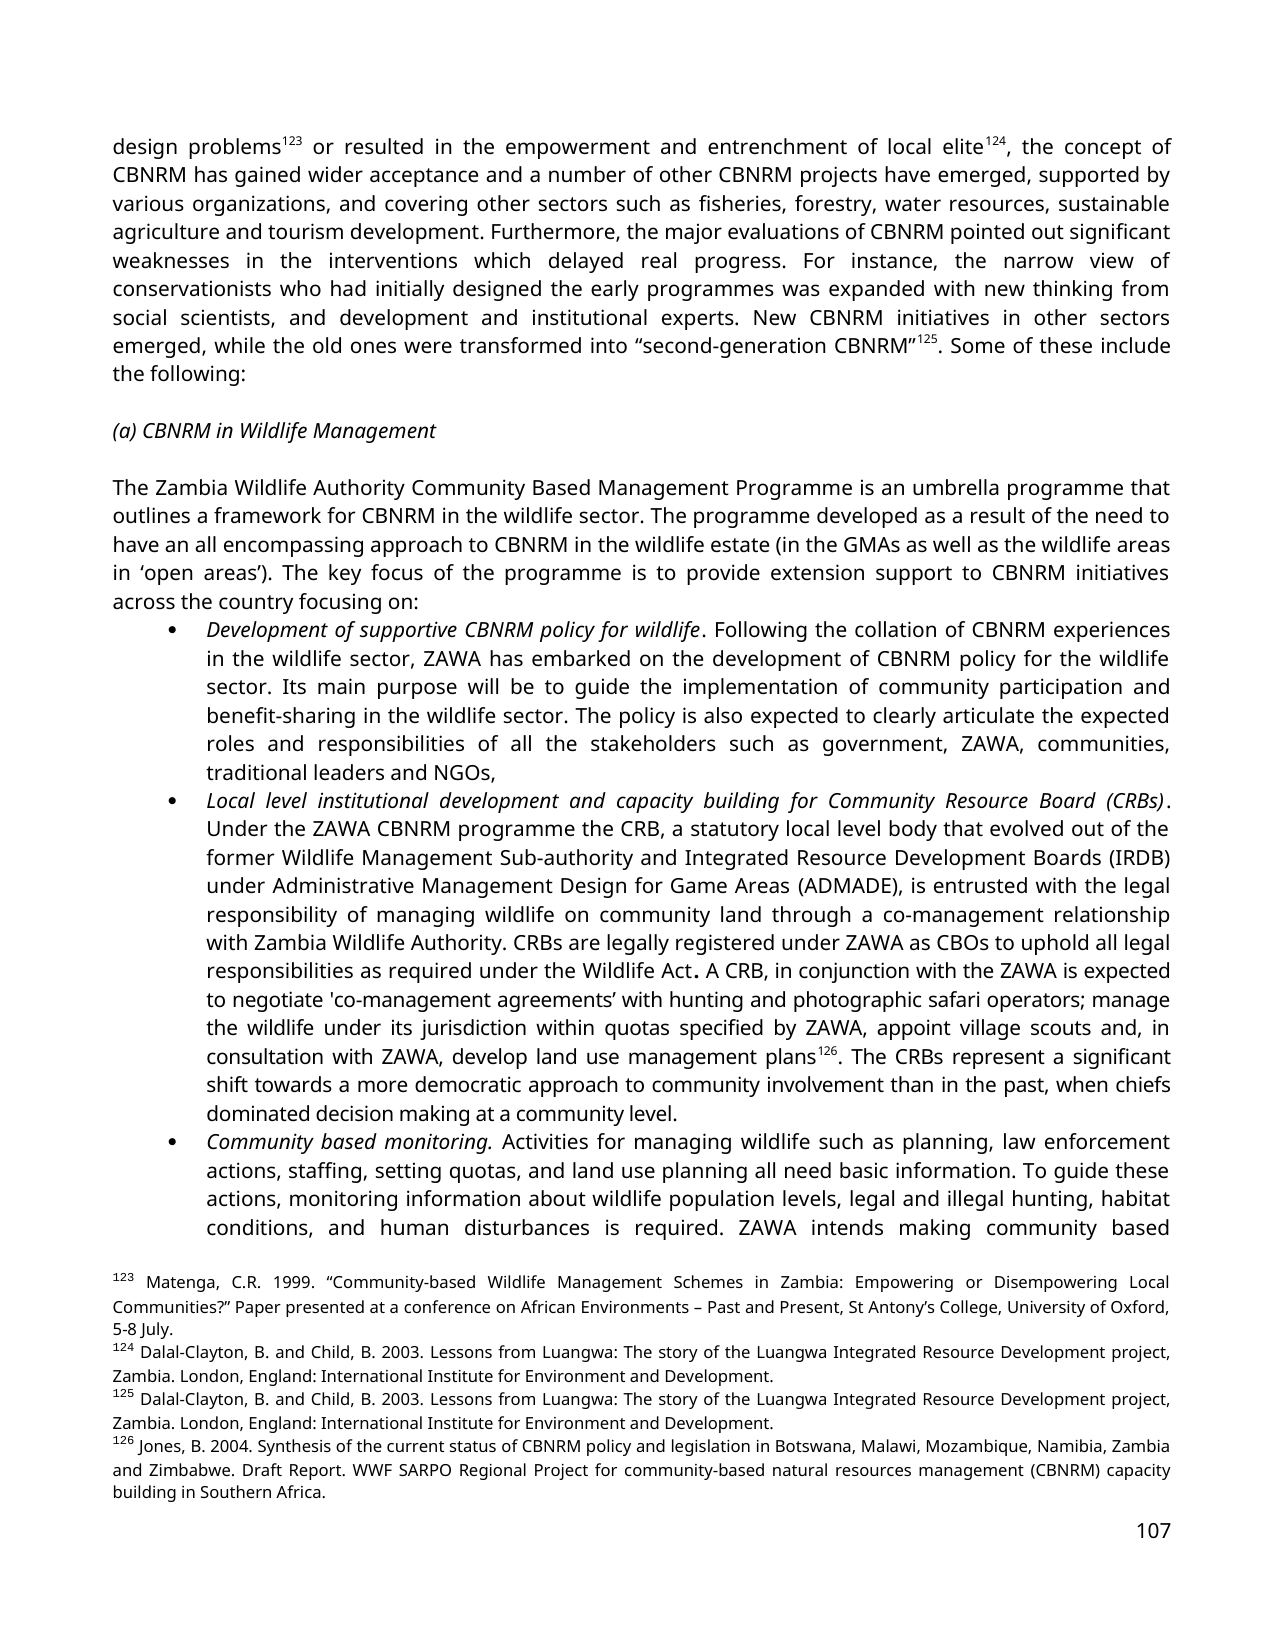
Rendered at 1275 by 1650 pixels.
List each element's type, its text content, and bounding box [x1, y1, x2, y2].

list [169, 1127, 1171, 1241]
text (a) CBNRM in Wildlife Management [112, 416, 1171, 445]
list Development of supportive CBNRM policy for wildlife. Following the collation of CBNRM experiences in the wildlife sector, ZAWA has embarked on the development of CBNRM policy for the wildlife sector. Its main purpose will be to guide the implementation of community participation and benefit-sharing in the wildlife sector. The policy is also expected to clearly articulate the expected roles and responsibilities of all the stakeholders such as government, ZAWA, communities, traditional leaders and NGOs, [169, 615, 1171, 786]
text The Zambia Wildlife Authority Community Based Management Programme is an umbrella programme that outlines a framework for CBNRM in the wildlife sector. The programme developed as a result of the need to have an all encompassing approach to CBNRM in the wildlife estate (in the GMAs as well as the wildlife areas in ‘open areas’). The key focus of the programme is to provide extension support to CBNRM initiatives across the country focusing on: [112, 473, 1171, 615]
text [112, 132, 1171, 388]
list Local level institutional development and capacity building for Community Resource Board (CRBs). Under the ZAWA CBNRM programme the CRB, a statutory local level body that evolved out of the former Wildlife Management Sub-authority and Integrated Resource Development Boards (IRDB) under Administrative Management Design for Game Areas (ADMADE), is entrusted with the legal responsibility of managing wildlife on community land through a co-management relationship with Zambia Wildlife Authority. CRBs are legally registered under ZAWA as CBOs to uphold all legal responsibilities as required under the Wildlife Act. A CRB, in conjunction with the ZAWA is expected to negotiate 'co-management agreements’ with hunting and photographic safari operators; manage the wildlife under its jurisdiction within quotas specified by ZAWA, appoint village scouts and, in consultation with ZAWA, develop land use management plans. The CRBs represent a significant shift towards a more democratic approach to community involvement than in the past, when chiefs dominated decision making at a community level. [169, 786, 1171, 1127]
